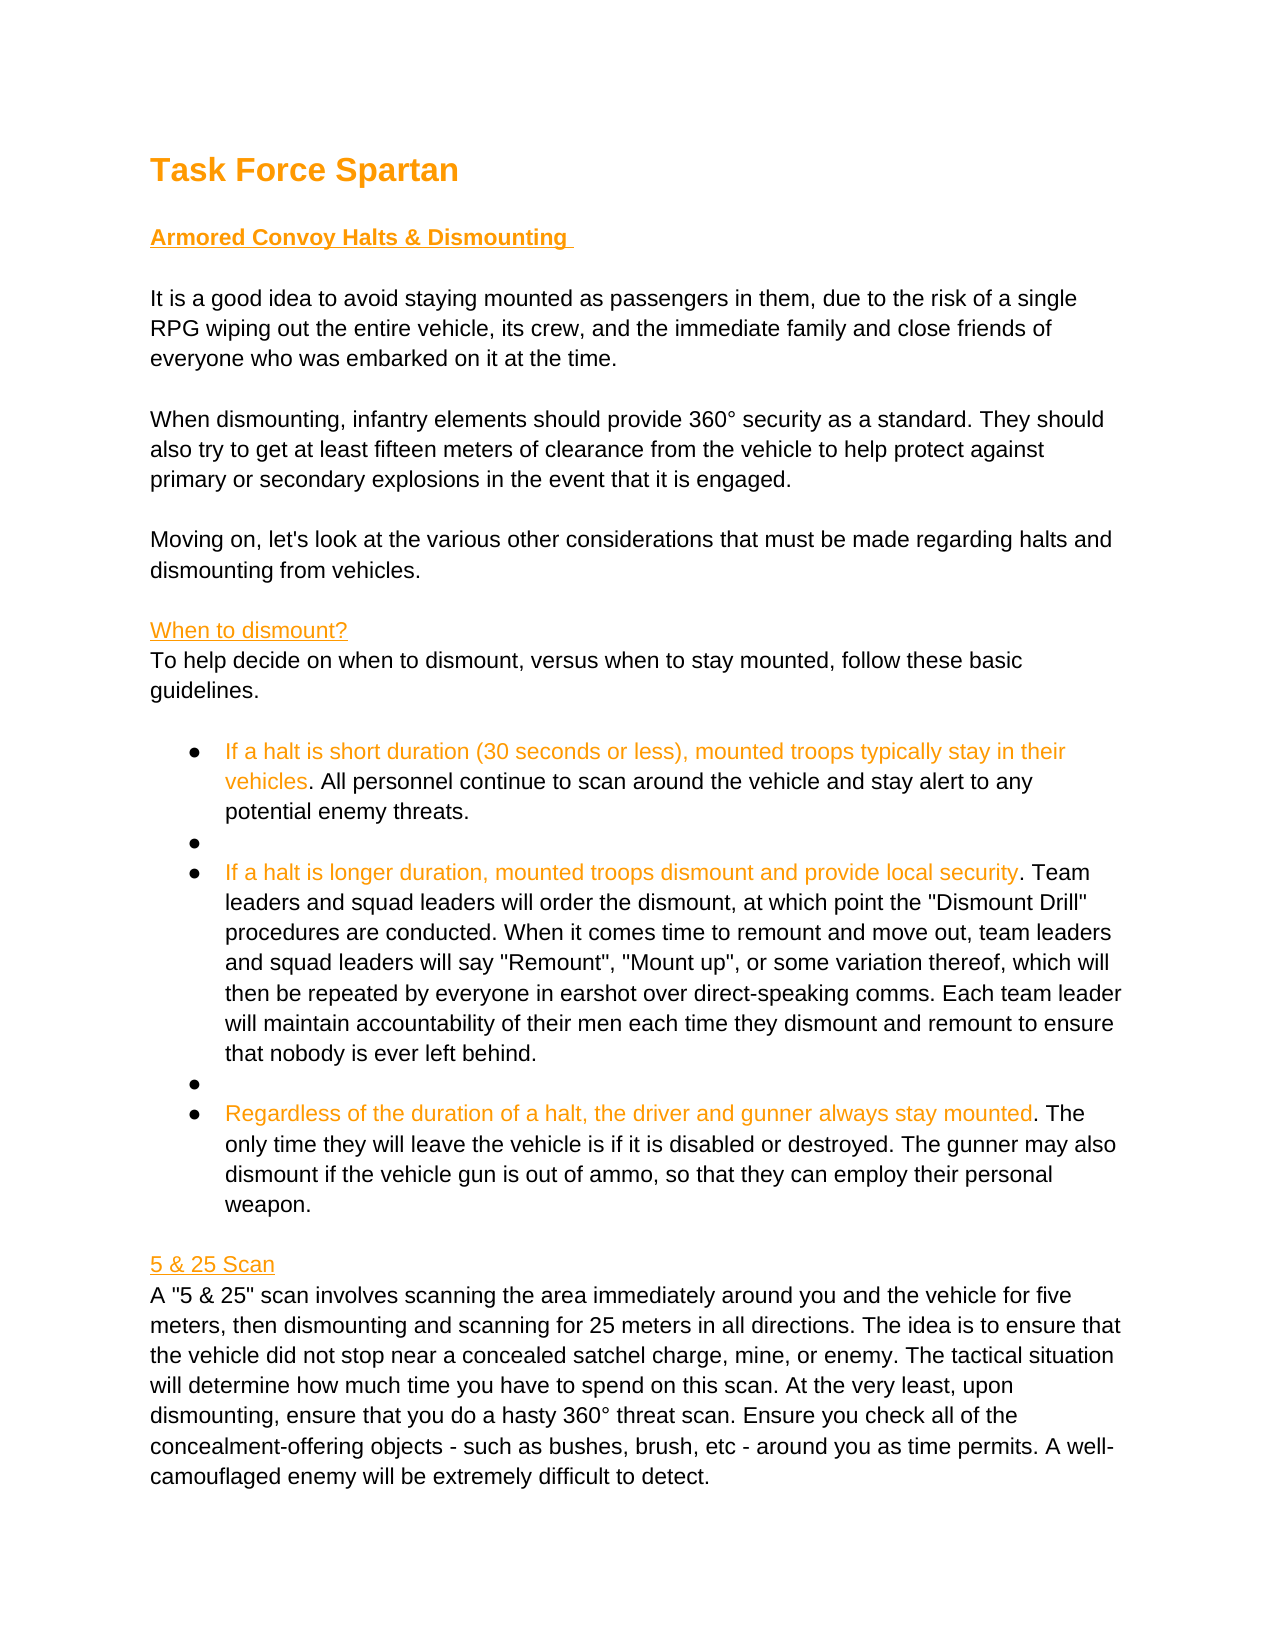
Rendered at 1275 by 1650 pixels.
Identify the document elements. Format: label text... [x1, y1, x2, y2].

list If a halt is longer duration, mounted troops dismount and provide local security. Team leaders and squad leaders will order the dismount, at which point the "Dismount Drill" procedures are conducted. When it comes time to remount and move out, team leaders and squad leaders will say "Remount", "Mount up", or some variation thereof, which will then be repeated by everyone in earshot over direct-speaking comms. Each team leader will maintain accountability of their men each time they dismount and remount to ensure that nobody is ever left behind. [187, 859, 1125, 1066]
text Task Force Spartan [150, 150, 1125, 188]
text Armored Convoy Halts & Dismounting [150, 224, 1125, 251]
text When dismounting, infantry elements should provide 360° security as a standard. They should also try to get at least fifteen meters of clearance from the vehicle to help protect against primary or secondary explosions in the event that it is engaged. [150, 406, 1125, 492]
list If a halt is short duration (30 seconds or less), mounted troops typically stay in their vehicles. All personnel continue to scan around the vehicle and stay alert to any potential enemy threats. [187, 738, 1125, 825]
text It is a good idea to avoid staying mounted as passengers in them, due to the risk of a single RPG wiping out the entire vehicle, its crew, and the immediate family and close friends of everyone who was embarked on it at the time. [150, 285, 1125, 372]
text 5 & 25 Scan [150, 1251, 1125, 1278]
list Regardless of the duration of a halt, the driver and gunner always stay mounted. The only time they will leave the vehicle is if it is disabled or destroyed. The gunner may also dismount if the vehicle gun is out of ammo, so that they can employ their personal weapon. [187, 1100, 1125, 1217]
text To help decide on when to dismount, versus when to stay mounted, follow these basic guidelines. [150, 647, 1125, 704]
text Moving on, let's look at the various other considerations that must be made regarding halts and dismounting from vehicles. [150, 526, 1125, 583]
text When to dismount? [150, 617, 1125, 643]
text A "5 & 25" scan involves scanning the area immediately around you and the vehicle for five meters, then dismounting and scanning for 25 meters in all directions. The idea is to ensure that the vehicle did not stop near a concealed satchel charge, mine, or enemy. The tactical situation will determine how much time you have to spend on this scan. At the very least, upon dismounting, ensure that you do a hasty 360° threat scan. Ensure you check all of the concealment-offering objects - such as bushes, brush, etc - around you as time permits. A well-camouflaged enemy will be extremely difficult to detect. [150, 1282, 1125, 1489]
